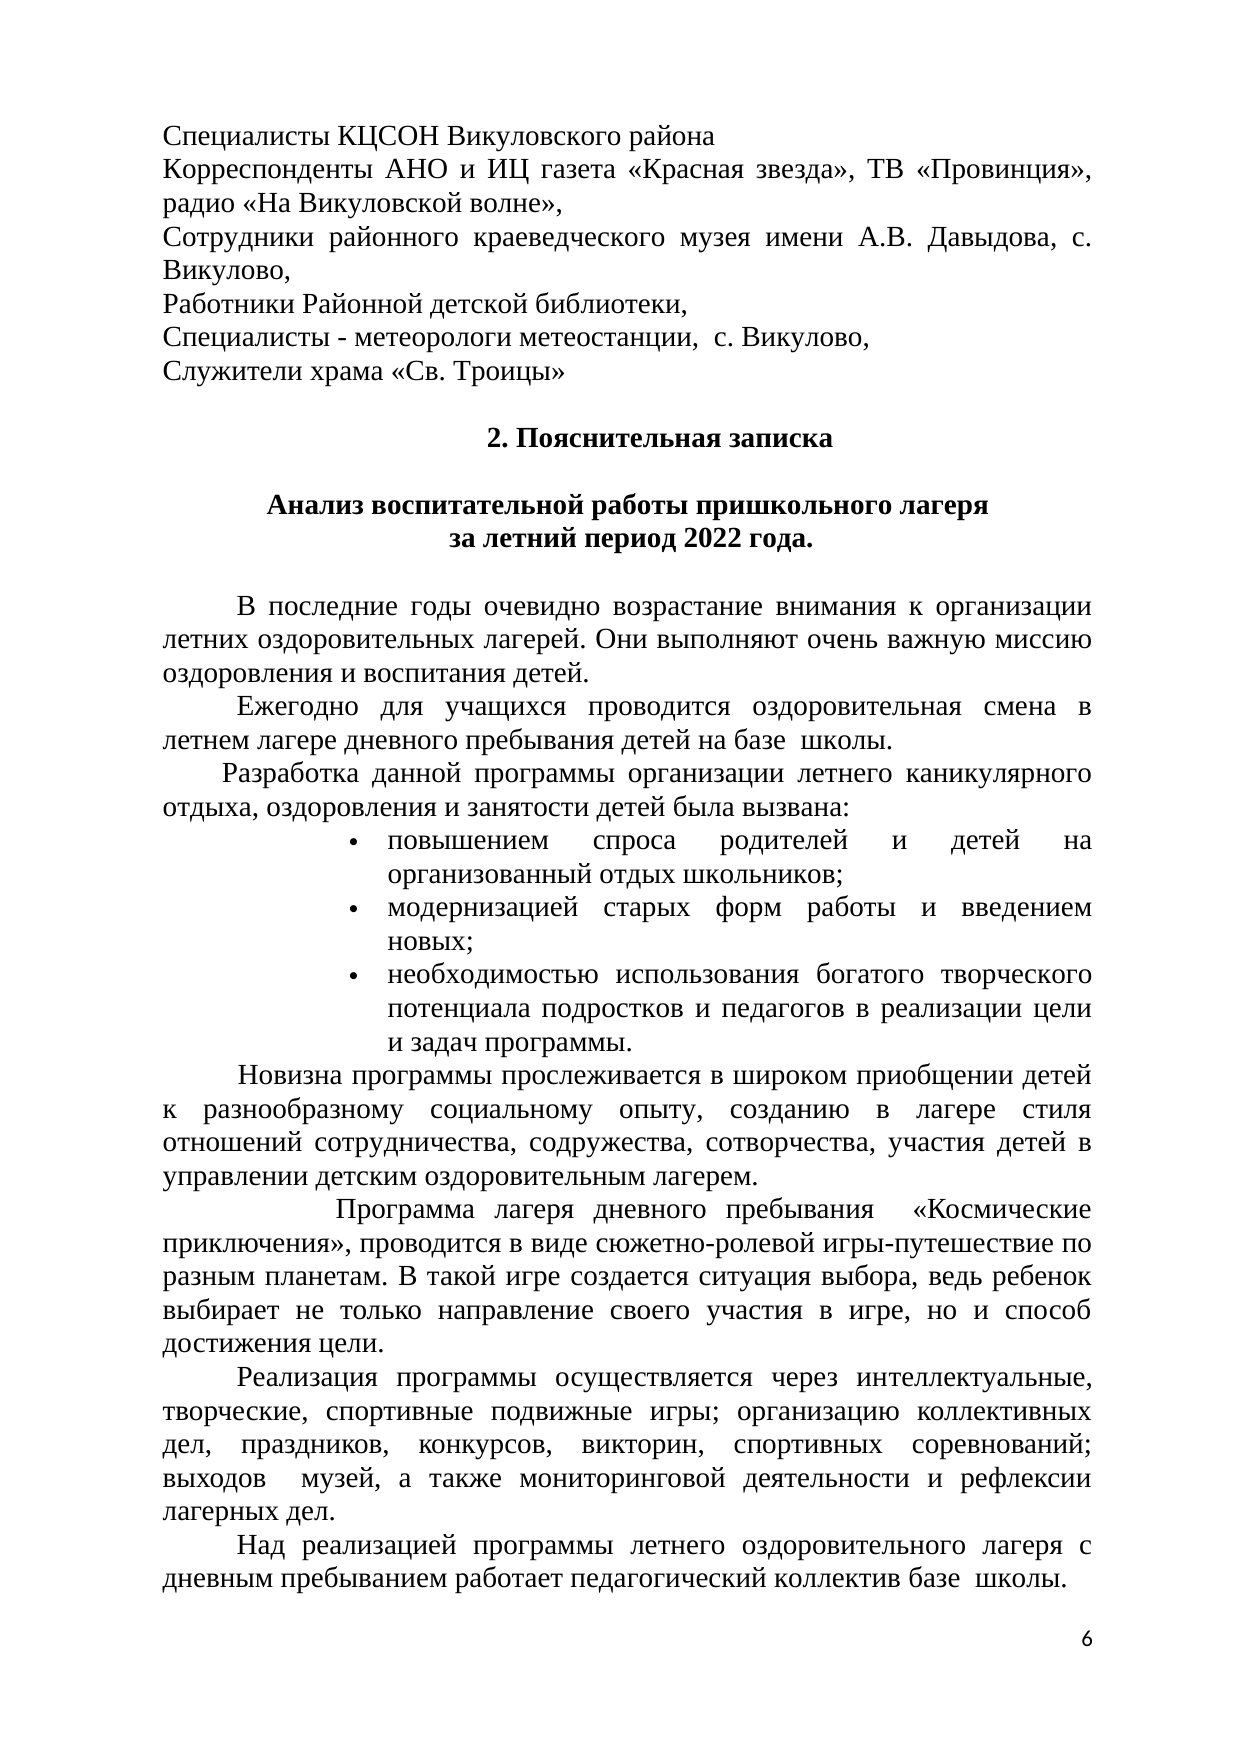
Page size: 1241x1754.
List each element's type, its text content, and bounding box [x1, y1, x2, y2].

text Над реализацией программы летнего оздоровительного лагеря с дневным пребыванием работает педагогический коллектив базе школы. [162, 1527, 1093, 1594]
text Анализ воспитательной работы пришкольного лагеря [162, 487, 1093, 521]
text Сотрудники районного краеведческого музея имени А.В. Давыдова, с. Викулово, [162, 219, 1093, 286]
text Специалисты - метеорологи метеостанции, с. Викулово, [162, 319, 1093, 353]
text Разработка данной программы организации летнего каникулярного отдыха, оздоровления и занятости детей была вызвана: [162, 755, 1093, 822]
text Программа лагеря дневного пребывания «Космические приключения», проводится в виде сюжетно-ролевой игры-путешествие по разным планетам. В такой игре создается ситуация выбора, ведь ребенок выбирает не только направление своего участия в игре, но и способ достижения цели. [162, 1191, 1093, 1359]
list необходимостью использования богатого творческого потенциала подростков и педагогов в реализации цели и задач программы. [350, 957, 1093, 1057]
text Служители храма «Св. Троицы» [162, 353, 1093, 386]
text Реализация программы осуществляется через интеллектуальные, творческие, спортивные подвижные игры; организацию коллективных дел, праздников, конкурсов, викторин, спортивных соревнований; выходов музей, а также мониторинговой деятельности и рефлексии лагерных дел. [162, 1359, 1093, 1527]
text Специалисты КЦСОН Викуловского района [162, 118, 1093, 152]
list Новизна программы прослеживается в широком приобщении детей к разнообразному социальному опыту, созданию в лагере стиля отношений сотрудничества, содружества, сотворчества, участия детей в управлении детским оздоровительным лагерем. [162, 1057, 1093, 1191]
list модернизацией старых форм работы и введением новых; [350, 889, 1093, 957]
text 2. Пояснительная записка [230, 420, 1089, 453]
text В последние годы очевидно возрастание внимания к организации летних оздоровительных лагерей. Они выполняют очень важную миссию оздоровления и воспитания детей. [162, 588, 1093, 688]
text Корреспонденты АНО и ИЦ газета «Красная звезда», ТВ «Провинция», радио «На Викуловской волне», [162, 152, 1093, 219]
text Работники Районной детской библиотеки, [162, 286, 1093, 319]
list повышением спроса родителей и детей на организованный отдых школьников; [350, 822, 1093, 889]
text за летний период 2022 года. [162, 521, 1093, 554]
text Ежегодно для учащихся проводится оздоровительная смена в летнем лагере дневного пребывания детей на базе школы. [162, 688, 1093, 755]
